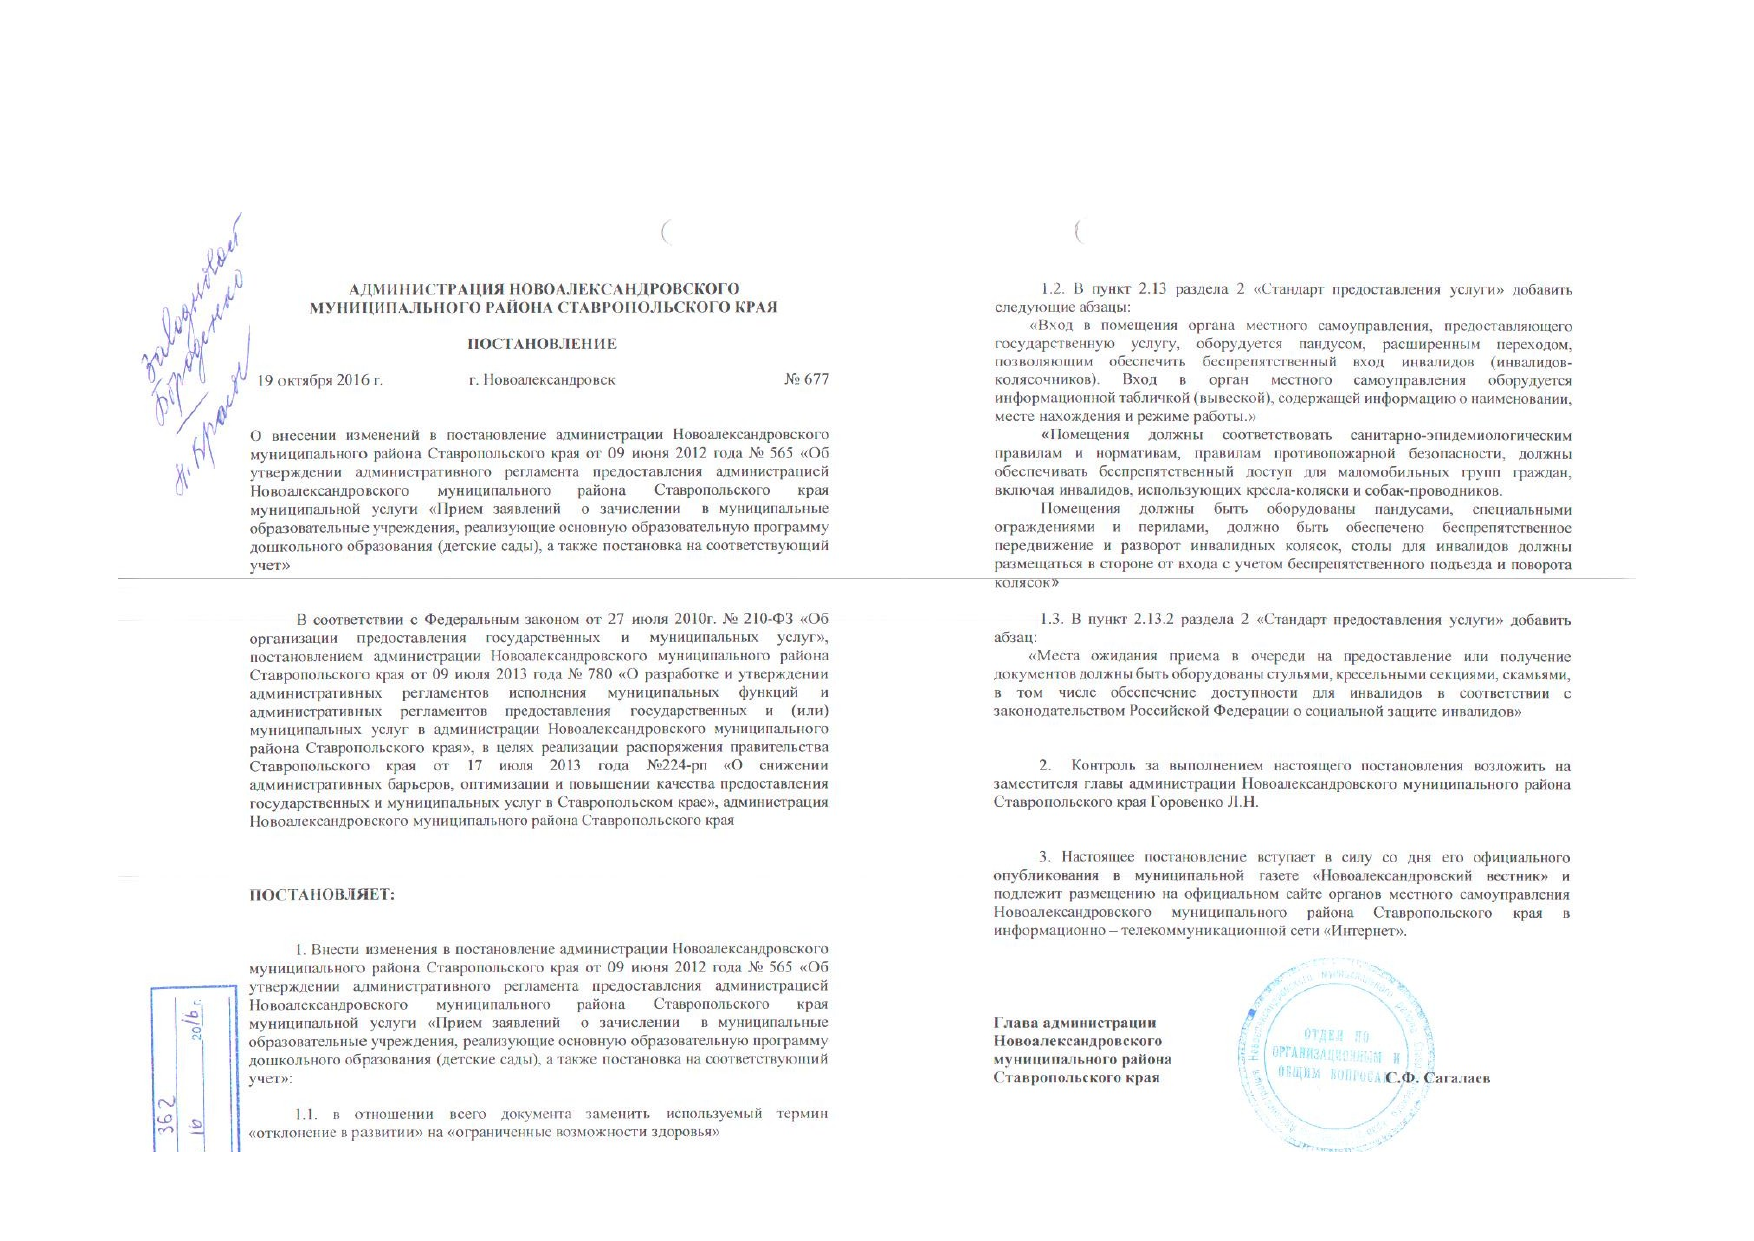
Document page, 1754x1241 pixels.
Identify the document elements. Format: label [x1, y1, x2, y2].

picture [118, 177, 1636, 1152]
